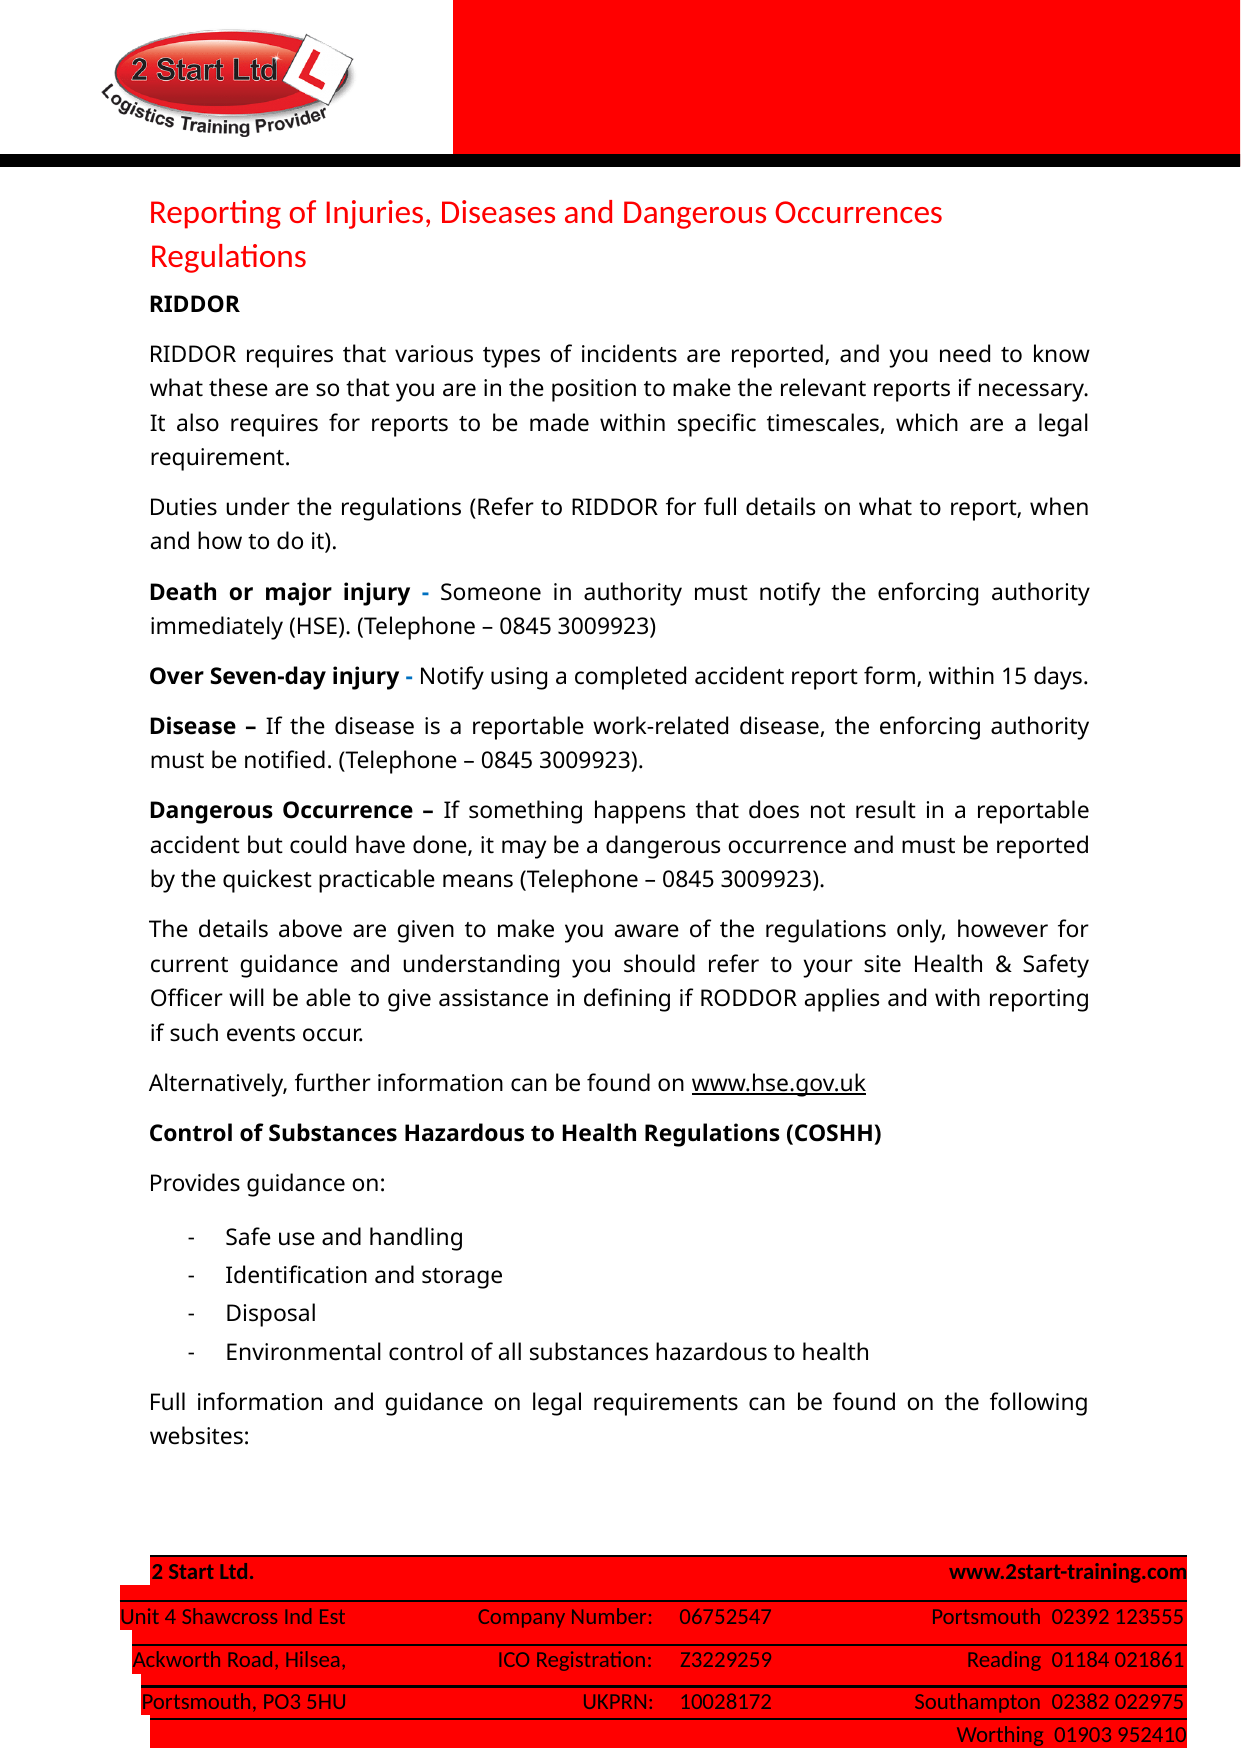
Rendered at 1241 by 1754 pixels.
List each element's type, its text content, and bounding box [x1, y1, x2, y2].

text Disease – If the disease is a reportable work-related disease, the enforcing authority must be notified. (Telephone – 0845 3009923). [148, 710, 1091, 776]
text The details above are given to make you aware of the regulations only, however for current guidance and understanding you should refer to your site Health & Safety Officer will be able to give assistance in defining if RODDOR applies and with reporting if such events occur. [148, 913, 1091, 1048]
text Death or major injury - Someone in authority must notify the enforcing authority immediately (HSE). (Telephone – 0845 3009923) [148, 575, 1091, 641]
text Full information and guidance on legal requirements can be found on the following websites: [148, 1386, 1091, 1451]
subtitle Control of Substances Hazardous to Health Regulations (COSHH) [148, 1117, 1091, 1148]
text Over Seven-day injury - Notify using a completed accident report form, within 15 days. [148, 660, 1091, 691]
list Safe use and handling [188, 1221, 1091, 1252]
list Identification and storage [188, 1259, 1091, 1290]
text Dangerous Occurrence – If something happens that does not result in a reportable accident but could have done, it may be a dangerous occurrence and must be reported by the quickest practicable means (Telephone – 0845 3009923). [148, 794, 1091, 894]
subtitle Reporting of Injuries, Diseases and Dangerous Occurrences Regulations [148, 191, 1091, 276]
picture [101, 26, 358, 137]
text Alternatively, further information can be found on www.hse.gov.uk [148, 1067, 1091, 1098]
text Duties under the regulations (Refer to RIDDOR for full details on what to report, when and how to do it). [148, 491, 1091, 557]
text Provides guidance on: [148, 1167, 1091, 1198]
list Disposal [188, 1297, 1091, 1328]
subtitle RIDDOR [148, 287, 1091, 319]
text RIDDOR requires that various types of incidents are reported, and you need to know what these are so that you are in the position to make the relevant reports if necessary. It also requires for reports to be made within specific timescales, which are a legal requirement. [148, 338, 1091, 472]
list Environmental control of all substances hazardous to health [188, 1336, 1091, 1367]
